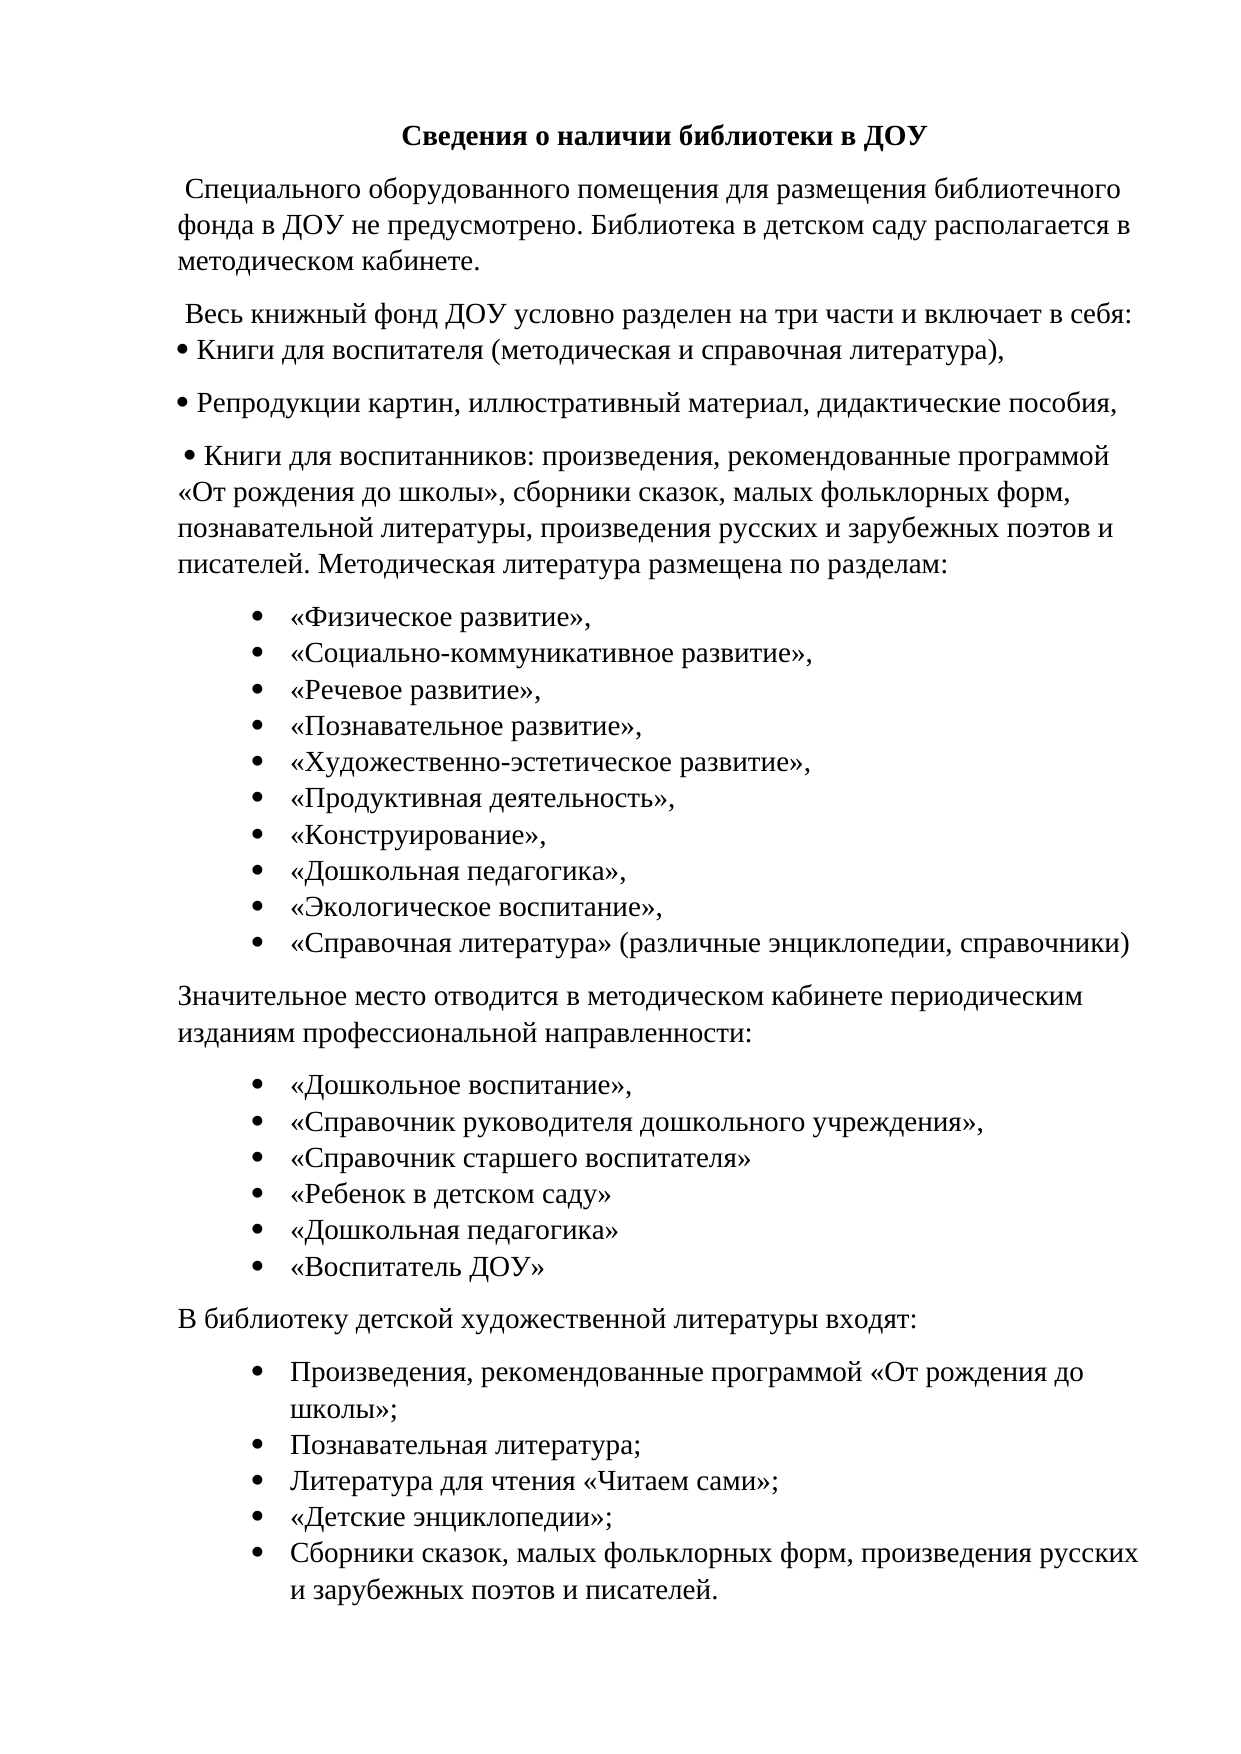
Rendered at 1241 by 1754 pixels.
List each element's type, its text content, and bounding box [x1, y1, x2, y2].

text Сведения о наличии библиотеки в ДОУ [177, 118, 1152, 152]
list «Дошкольная педагогика» [252, 1212, 1152, 1246]
list «Дошкольное воспитание», [252, 1067, 1152, 1101]
list Литература для чтения «Читаем сами»; [252, 1463, 1152, 1497]
list «Речевое развитие», [252, 672, 1152, 706]
list «Социально-коммуникативное развитие», [252, 636, 1152, 669]
list Произведения, рекомендованные программой «От рождения до школы»; [252, 1354, 1152, 1424]
text В библиотеку детской художественной литературы входят: [177, 1302, 1152, 1335]
list «Справочник руководителя дошкольного учреждения», [252, 1104, 1152, 1137]
list «Справочник старшего воспитателя» [252, 1140, 1152, 1174]
list «Детские энциклопедии»; [252, 1499, 1152, 1533]
list Сборники сказок, малых фольклорных форм, произведения русских и зарубежных поэтов и писателей. [252, 1536, 1152, 1605]
list «Физическое развитие», [252, 599, 1152, 633]
text Значительное место отводится в методическом кабинете периодическим изданиям профессиональной направленности: [177, 978, 1152, 1048]
list «Продуктивная деятельность», [252, 781, 1152, 814]
list Познавательная литература; [252, 1427, 1152, 1461]
list «Художественно-эстетическое развитие», [252, 744, 1152, 778]
text Специального оборудованного помещения для размещения библиотечного фонда в ДОУ не предусмотрено. Библиотека в детском саду располагается в методическом кабинете. [177, 171, 1152, 277]
text Репродукции картин, иллюстративный материал, дидактические пособия, [177, 385, 1152, 419]
text Книги для воспитанников: произведения, рекомендованные программой «От рождения до школы», сборники сказок, малых фольклорных форм, познавательной литературы, произведения русских и зарубежных поэтов и писателей. Методическая литература размещена по разделам: [177, 438, 1152, 580]
list «Познавательное развитие», [252, 708, 1152, 742]
text Весь книжный фонд ДОУ условно разделен на три части и включает в себя: Книги для воспитателя (методическая и справочная литература), [177, 296, 1152, 366]
list «Конструирование», [252, 817, 1152, 851]
list «Справочная литература» (различные энциклопедии, справочники) [252, 926, 1152, 959]
list «Экологическое воспитание», [252, 889, 1152, 923]
list «Ребенок в детском саду» [252, 1176, 1152, 1210]
list «Воспитатель ДОУ» [252, 1249, 1152, 1282]
list «Дошкольная педагогика», [252, 853, 1152, 887]
